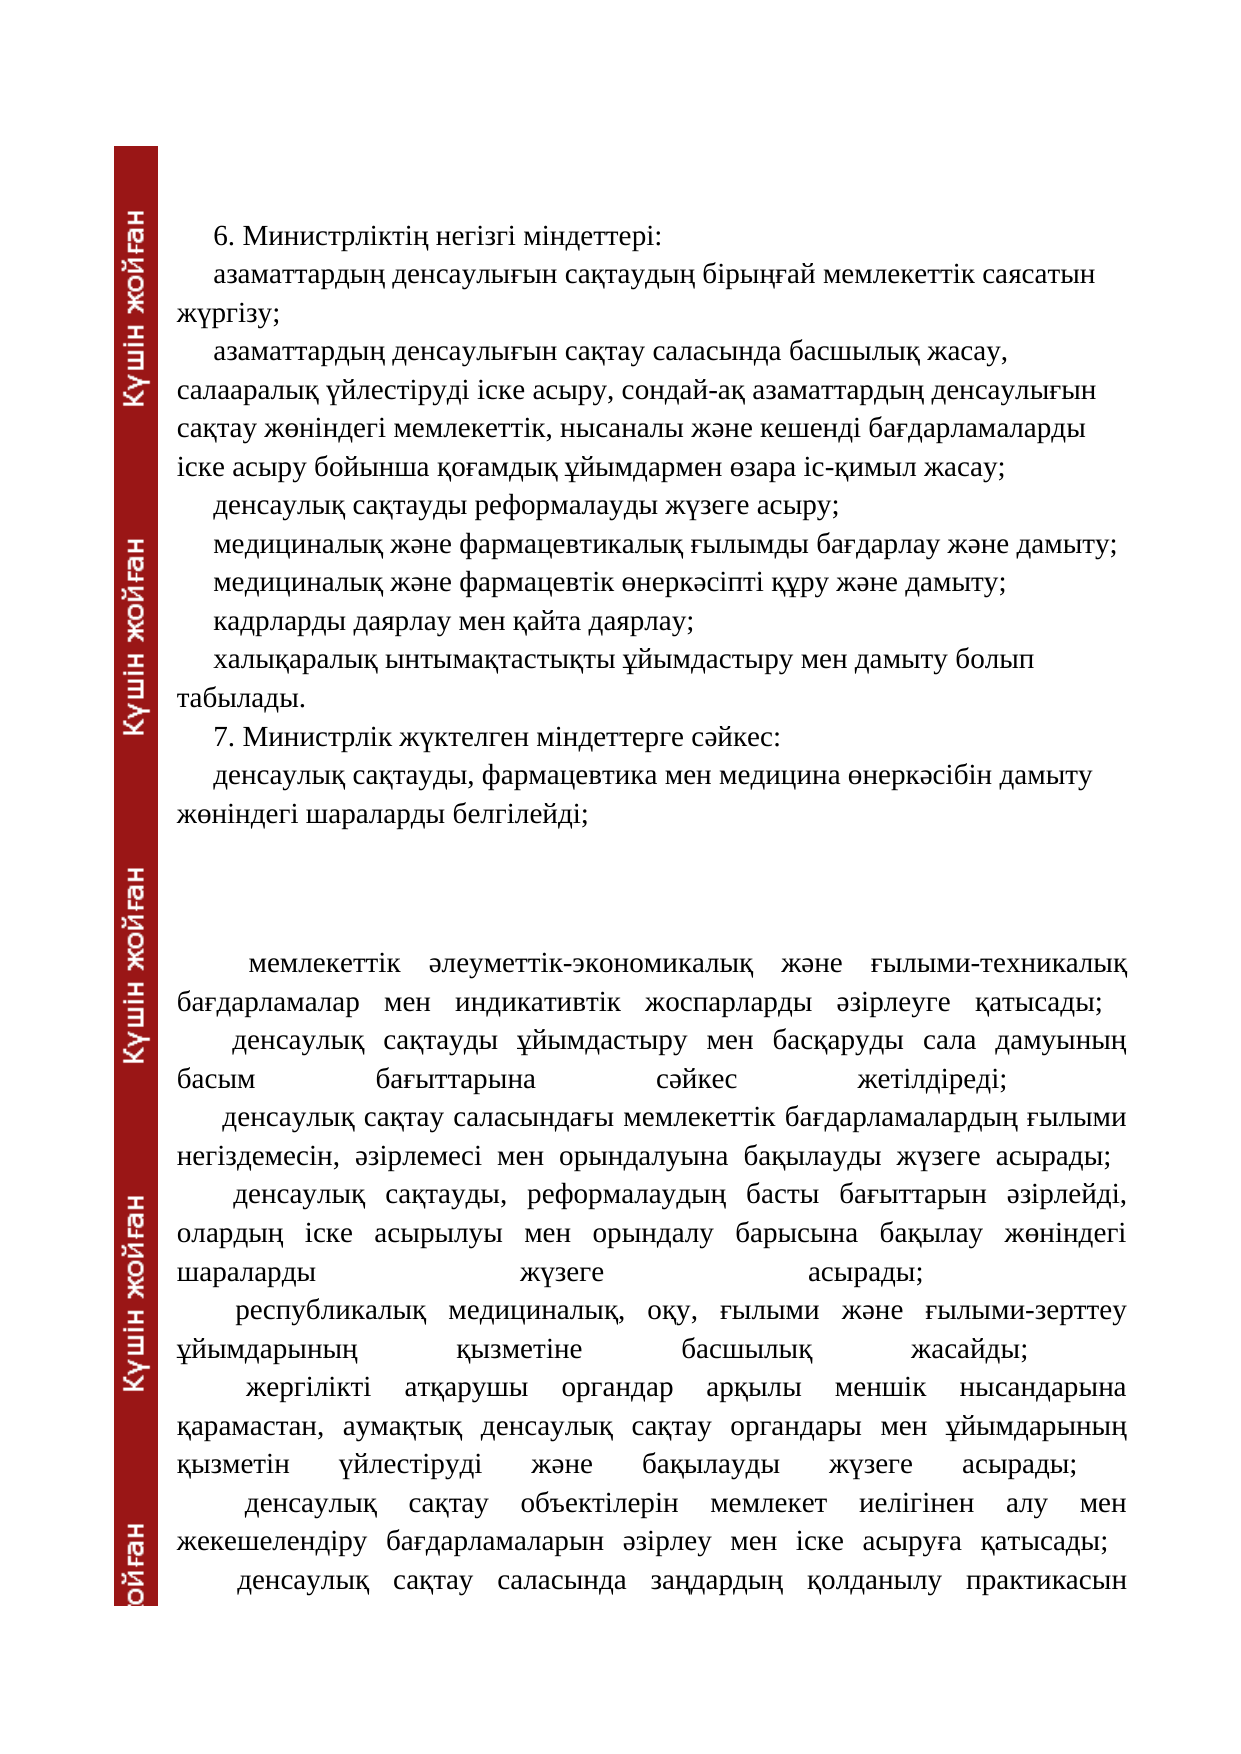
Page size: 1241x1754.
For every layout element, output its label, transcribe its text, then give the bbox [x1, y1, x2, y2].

picture [114, 714, 158, 719]
text халықаралық ынтымақтастықты ұйымдастыру мен дамыту болып [112, 642, 1128, 675]
text iске асыру бойынша қоғамдық ұйымдармен өзара iс-қимыл жасау; [112, 449, 1128, 482]
text азаматтардың денсаулығын сақтаудың бiрыңғай мемлекеттiк саясатын [112, 256, 1128, 290]
picture [114, 251, 158, 256]
text денсаулық сақтауды реформалауды жүзеге асыру; [112, 487, 1128, 521]
text 7. Министрлiк жүктелген мiндеттерге сәйкес: [112, 719, 1128, 752]
picture [114, 146, 158, 218]
text медициналық және фармацевтiк өнеркәсiптi құру және дамыту; [112, 564, 1128, 598]
picture [114, 829, 158, 907]
text жүргiзу; [112, 295, 1128, 328]
picture [114, 521, 158, 526]
text жөнiндегi шараларды белгiлейдi; [112, 796, 1128, 829]
picture [114, 444, 158, 449]
picture [114, 752, 158, 757]
picture [114, 637, 158, 642]
text салааралық үйлестiрудi iске асыру, сондай-ақ азаматтардың денсаулығын [112, 372, 1128, 405]
text медициналық және фармацевтикалық ғылымды бағдарлау және дамыту; [112, 526, 1128, 559]
picture [114, 1596, 158, 1606]
picture [114, 482, 158, 487]
picture [114, 405, 158, 410]
picture [114, 290, 158, 295]
text денсаулық сақтауды, фармацевтика мен медицина өнеркәсiбiн дамыту [112, 757, 1128, 791]
picture [114, 559, 158, 564]
text кадрларды даярлау мен қайта даярлау; [112, 603, 1128, 637]
picture [114, 675, 158, 680]
picture [114, 791, 158, 796]
picture [114, 328, 158, 333]
picture [114, 367, 158, 372]
text сақтау жөнiндегi мемлекеттiк, нысаналы және кешендi бағдарламаларды [112, 410, 1128, 444]
text азаматтардың денсаулығын сақтау саласында басшылық жасау, [112, 333, 1128, 367]
text 6. Министрлiктiң негiзгi мiндеттерi: [112, 218, 1128, 251]
text табылады. [112, 680, 1128, 714]
picture [114, 598, 158, 603]
